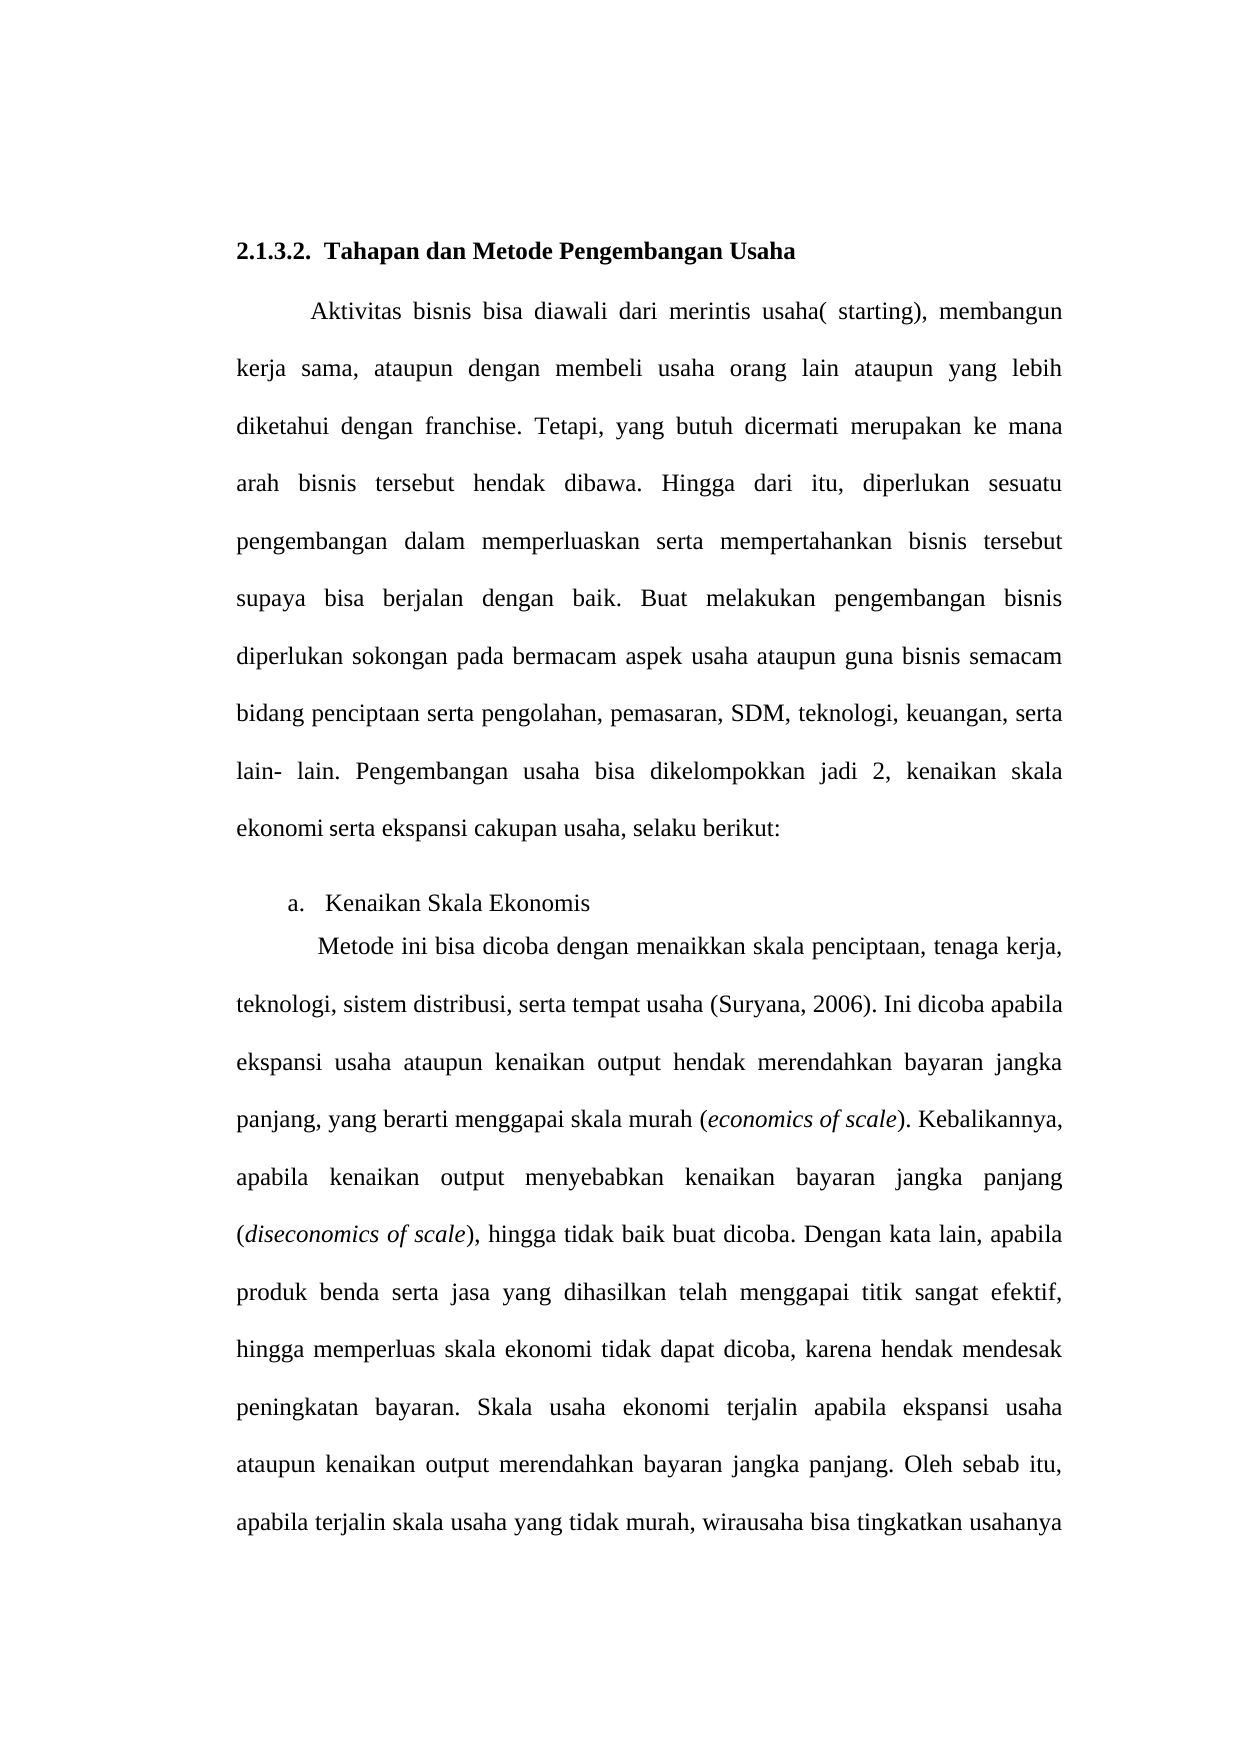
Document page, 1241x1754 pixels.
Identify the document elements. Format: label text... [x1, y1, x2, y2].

text Aktivitas bisnis bisa diawali dari merintis usaha( starting), membangun kerja sama, ataupun dengan membeli usaha orang lain ataupun yang lebih diketahui dengan franchise. Tetapi, yang butuh dicermati merupakan ke mana arah bisnis tersebut hendak dibawa. Hingga dari itu, diperlukan sesuatu pengembangan dalam memperluaskan serta mempertahankan bisnis tersebut supaya bisa berjalan dengan baik. Buat melakukan pengembangan bisnis diperlukan sokongan pada bermacam aspek usaha ataupun guna bisnis semacam bidang penciptaan serta pengolahan, pemasaran, SDM, teknologi, keuangan, serta lain- lain. Pengembangan usaha bisa dikelompokkan jadi 2, kenaikan skala ekonomi serta ekspansi cakupan usaha, selaku berikut: [236, 296, 1063, 843]
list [236, 931, 1063, 1536]
list Kenaikan Skala Ekonomis [287, 888, 1063, 917]
text 2.1.3.2. Tahapan dan Metode Pengembangan Usaha [236, 236, 1063, 265]
